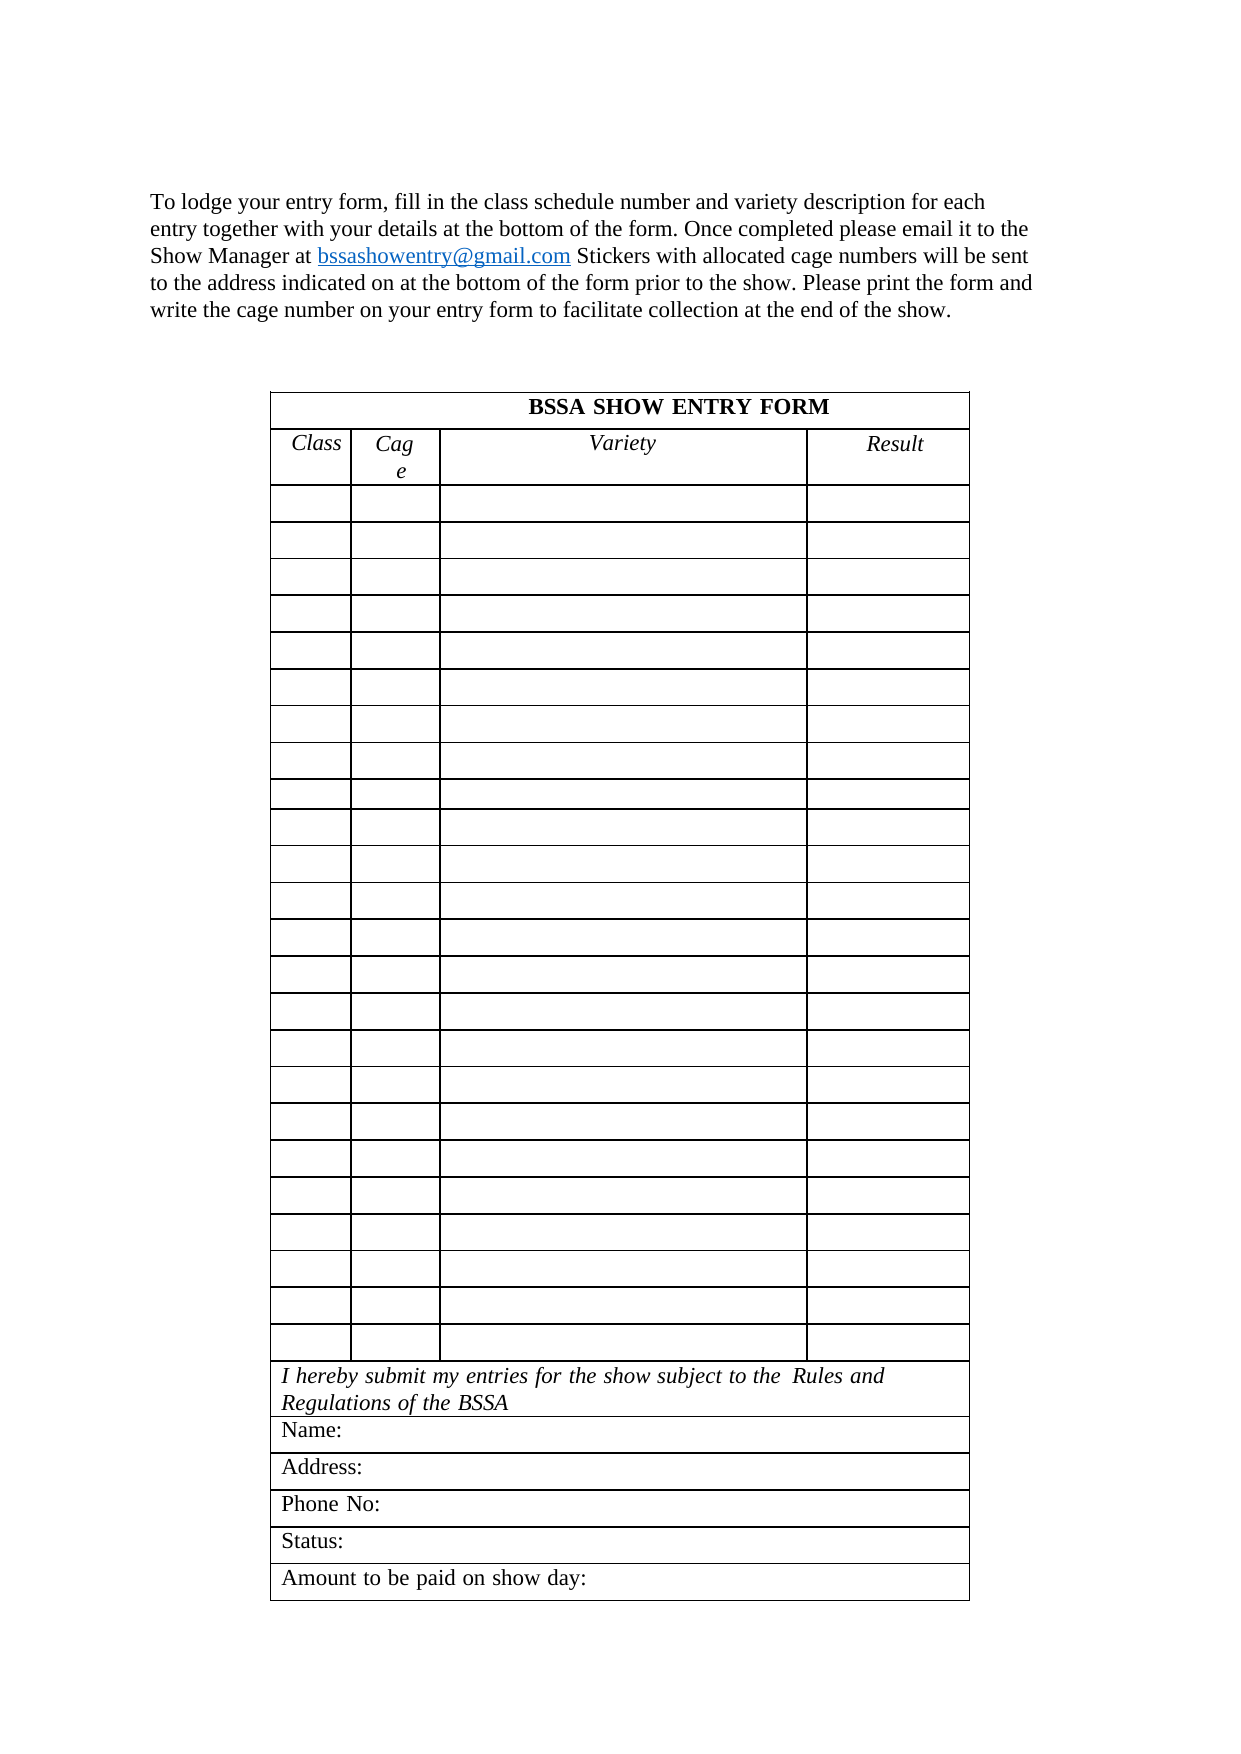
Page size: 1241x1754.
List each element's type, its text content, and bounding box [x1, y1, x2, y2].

table_cell [808, 1251, 969, 1286]
table_cell I hereby submit my entries for the show subject to the Rules and Regulations of the BSSA [271, 1362, 969, 1416]
table_cell [271, 1141, 350, 1176]
table_cell [808, 1215, 969, 1249]
table_cell [352, 810, 439, 845]
table_cell [352, 1141, 439, 1176]
table_cell [808, 523, 969, 557]
table_cell [808, 670, 969, 704]
table_cell Phone No: [271, 1491, 969, 1526]
table_cell [352, 883, 439, 918]
table_cell [352, 1251, 439, 1286]
table_cell [808, 1104, 969, 1139]
table_cell [271, 596, 350, 631]
table_cell [352, 706, 439, 742]
table_cell [808, 846, 969, 882]
table_cell [352, 1288, 439, 1323]
table_cell [808, 486, 969, 521]
table_cell [352, 920, 439, 955]
table_cell Amount to be paid on show day: [271, 1564, 969, 1599]
table_cell Cage No [352, 430, 439, 484]
table_cell [352, 596, 439, 631]
table_cell [441, 810, 806, 845]
table_cell [808, 1031, 969, 1066]
table_header BSSA SHOW ENTRY FORM [271, 393, 969, 428]
table_cell [441, 559, 806, 594]
table_cell [808, 596, 969, 631]
table_cell [271, 743, 350, 778]
table_cell [352, 957, 439, 992]
table_cell [271, 559, 350, 594]
table_cell [808, 780, 969, 808]
table_cell [271, 1104, 350, 1139]
table_cell [441, 1325, 806, 1360]
table_cell [271, 846, 350, 882]
table_cell [352, 670, 439, 704]
table_cell [808, 743, 969, 778]
table_cell [352, 486, 439, 521]
table_cell [271, 780, 350, 808]
table_cell [271, 920, 350, 955]
table_cell [271, 1067, 350, 1102]
table_cell [271, 706, 350, 742]
table_cell [441, 1215, 806, 1249]
table_cell [352, 1215, 439, 1249]
table_cell [441, 1178, 806, 1213]
table_cell Result [808, 430, 969, 484]
table_cell [352, 559, 439, 594]
table_cell [808, 1178, 969, 1213]
table_cell [441, 1251, 806, 1286]
table_cell [808, 1141, 969, 1176]
table_cell [352, 846, 439, 882]
table_cell [352, 1325, 439, 1360]
table_cell [441, 486, 806, 521]
table_cell [808, 706, 969, 742]
table_cell [441, 1141, 806, 1176]
table_cell [352, 743, 439, 778]
table_cell Address: [271, 1454, 969, 1489]
table_cell [441, 883, 806, 918]
table_cell [808, 994, 969, 1029]
table_cell [441, 1067, 806, 1102]
table_cell [271, 810, 350, 845]
table_cell [441, 1288, 806, 1323]
table_cell [441, 957, 806, 992]
table_cell [808, 957, 969, 992]
table_cell [808, 920, 969, 955]
table_cell [808, 559, 969, 594]
table_cell [441, 706, 806, 742]
table_cell [441, 596, 806, 631]
table_cell [352, 1178, 439, 1213]
table_cell [352, 633, 439, 668]
table_cell [352, 994, 439, 1029]
table_cell [808, 1288, 969, 1323]
table_cell [271, 883, 350, 918]
table_cell [441, 523, 806, 557]
table_cell [808, 883, 969, 918]
table_cell Status: [271, 1528, 969, 1563]
table_cell [441, 1031, 806, 1066]
table_cell [271, 670, 350, 704]
table_cell [441, 994, 806, 1029]
table_cell [271, 1031, 350, 1066]
table_cell Variety [441, 430, 806, 484]
table_cell [441, 743, 806, 778]
table_cell [271, 633, 350, 668]
table_cell [441, 780, 806, 808]
table_cell [352, 1104, 439, 1139]
table_cell [271, 1325, 350, 1360]
table_cell [352, 780, 439, 808]
table_cell [352, 1031, 439, 1066]
table_cell [352, 523, 439, 557]
table_cell [271, 994, 350, 1029]
table_cell [441, 1104, 806, 1139]
table_cell [271, 1251, 350, 1286]
table_cell [271, 486, 350, 521]
table_cell [352, 1067, 439, 1102]
table_cell [441, 920, 806, 955]
table_cell [271, 1215, 350, 1249]
table_cell [808, 633, 969, 668]
table_cell [441, 670, 806, 704]
table_cell [808, 1067, 969, 1102]
table_cell Name: [271, 1417, 969, 1452]
table_cell [271, 1178, 350, 1213]
table_cell [271, 523, 350, 557]
text To lodge your entry form, fill in the class schedule number and variety description for each entry together with your details at the bottom of the form. Once completed please email it to the Show Manager at bssashowentry@gmail.com Stickers with allocated cage numbers will be sent to the address indicated on at the bottom of the form prior to the show. Please print the form and write the cage number on your entry form to facilitate collection at the end of the show. [150, 188, 1039, 322]
table_cell [271, 1288, 350, 1323]
table_cell [271, 957, 350, 992]
table_cell [441, 846, 806, 882]
table_cell [808, 810, 969, 845]
table_cell [808, 1325, 969, 1360]
table_cell Class [271, 430, 350, 484]
table_cell [441, 633, 806, 668]
